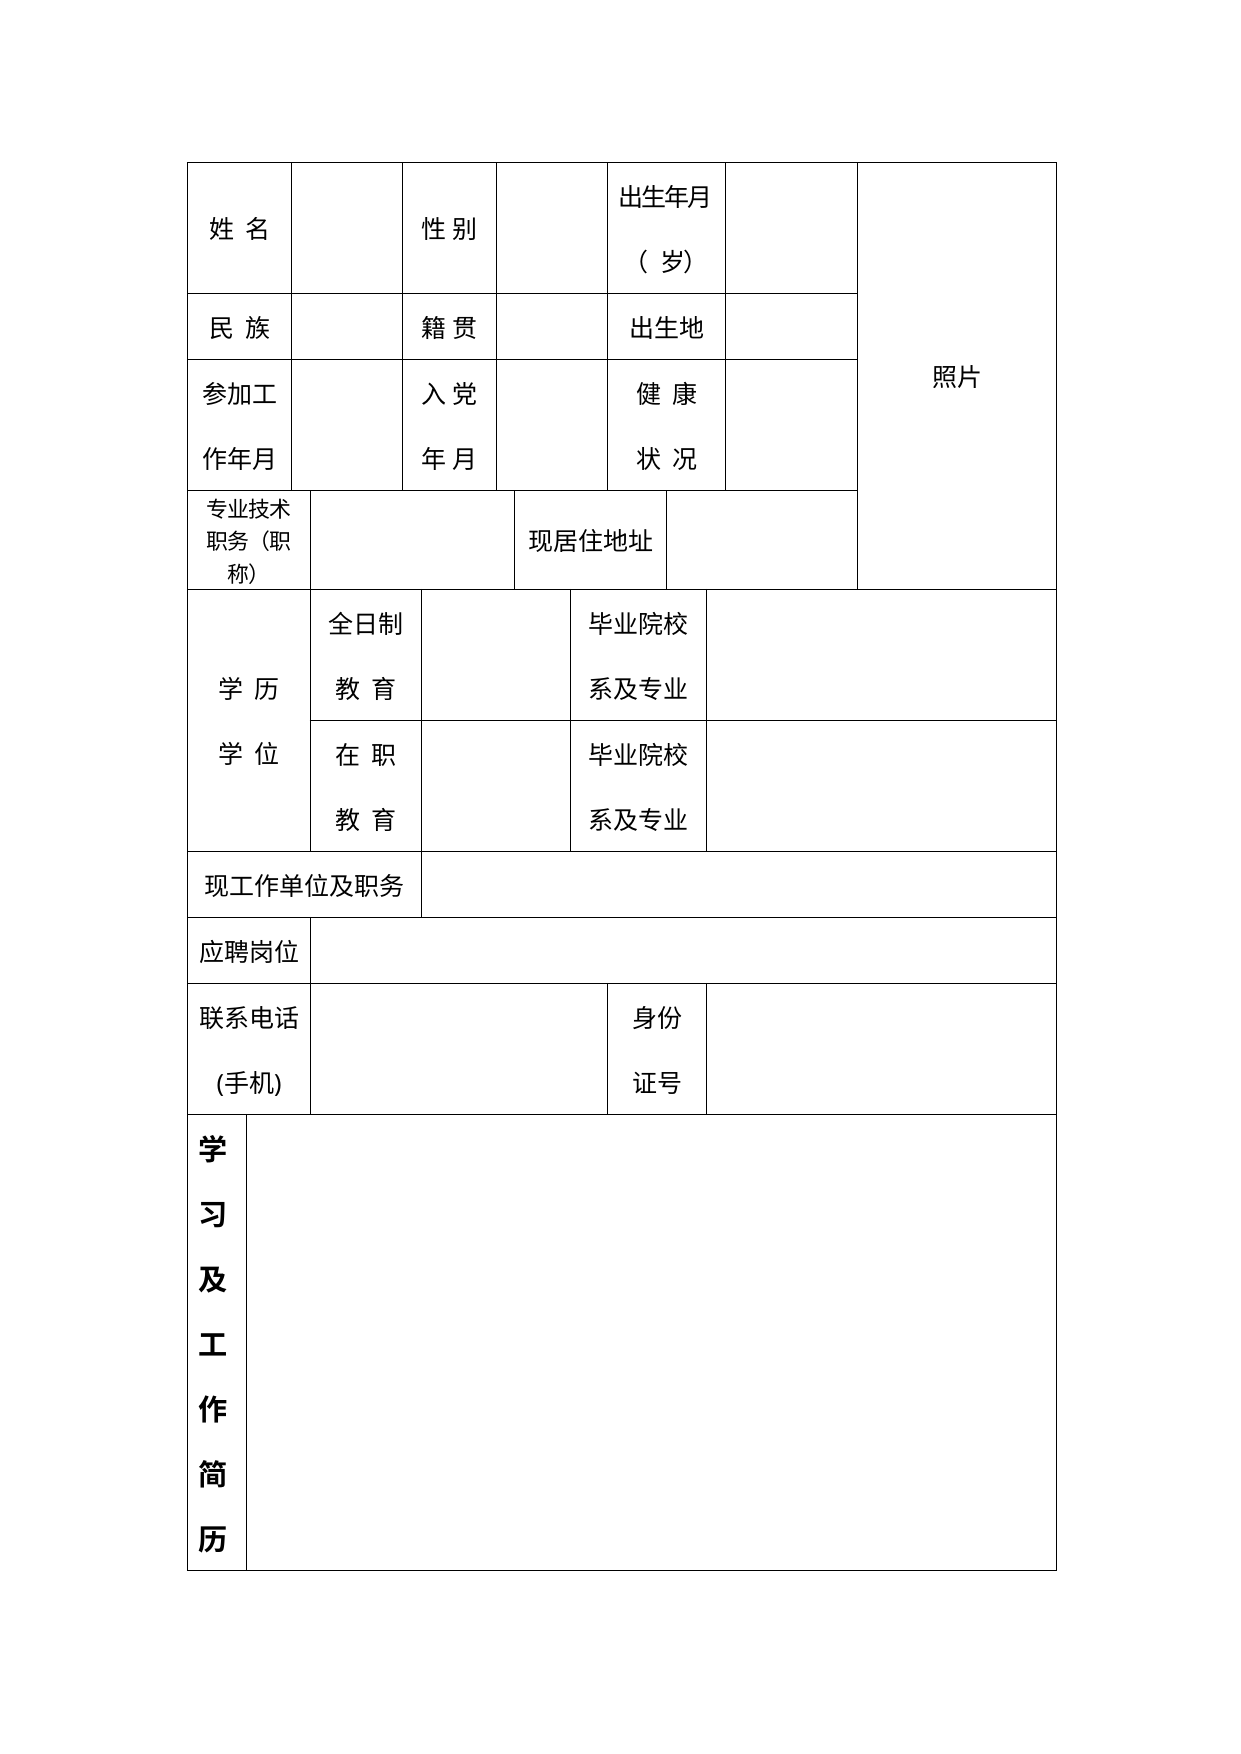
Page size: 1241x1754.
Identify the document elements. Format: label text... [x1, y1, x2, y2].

table_cell 毕业院校 系及专业 [571, 590, 706, 720]
table_header 性 别 [403, 163, 496, 293]
table_cell 现居住地址 [515, 491, 666, 589]
table_cell [497, 294, 607, 359]
table_cell [726, 294, 857, 359]
table_header 出生年月 （ 岁） [608, 163, 725, 293]
table_cell 现工作单位及职务 [188, 852, 421, 917]
table_header 照片 [858, 163, 1056, 589]
table_cell 籍 贯 [403, 294, 496, 359]
table_cell [311, 491, 514, 589]
table_cell [707, 984, 1056, 1114]
table_cell 出生地 [608, 294, 725, 359]
table_cell 入 党 年 月 [403, 360, 496, 490]
table_cell [497, 360, 607, 490]
table_header [497, 163, 607, 293]
table_cell [707, 590, 1056, 720]
table_cell [311, 984, 607, 1114]
table_cell 学 历 学 位 [188, 590, 310, 851]
table_cell 身份 证号 [608, 984, 706, 1114]
table_cell [667, 491, 857, 589]
table_cell 毕业院校 系及专业 [571, 721, 706, 851]
table_cell 在 职 教 育 [311, 721, 421, 851]
table_cell 应聘岗位 [188, 918, 310, 983]
table_cell 参加工 作年月 [188, 360, 291, 490]
table_cell [292, 294, 402, 359]
table_cell [422, 590, 570, 720]
table_cell [292, 360, 402, 490]
table_cell [726, 360, 857, 490]
table_cell [707, 721, 1056, 851]
table_header [292, 163, 402, 293]
table_cell 专业技术职务（职称） [188, 491, 310, 589]
table_header [726, 163, 857, 293]
table_header 姓 名 [188, 163, 291, 293]
table_cell 学习及 工作简历 [188, 1115, 246, 1570]
table_cell [422, 852, 1056, 917]
table_cell 全日制 教 育 [311, 590, 421, 720]
table_cell [247, 1115, 1056, 1570]
table_cell [311, 918, 1056, 983]
table_cell 民 族 [188, 294, 291, 359]
table_cell 健 康 状 况 [608, 360, 725, 490]
table_cell 联系电话 (手机) [188, 984, 310, 1114]
table_cell [422, 721, 570, 851]
